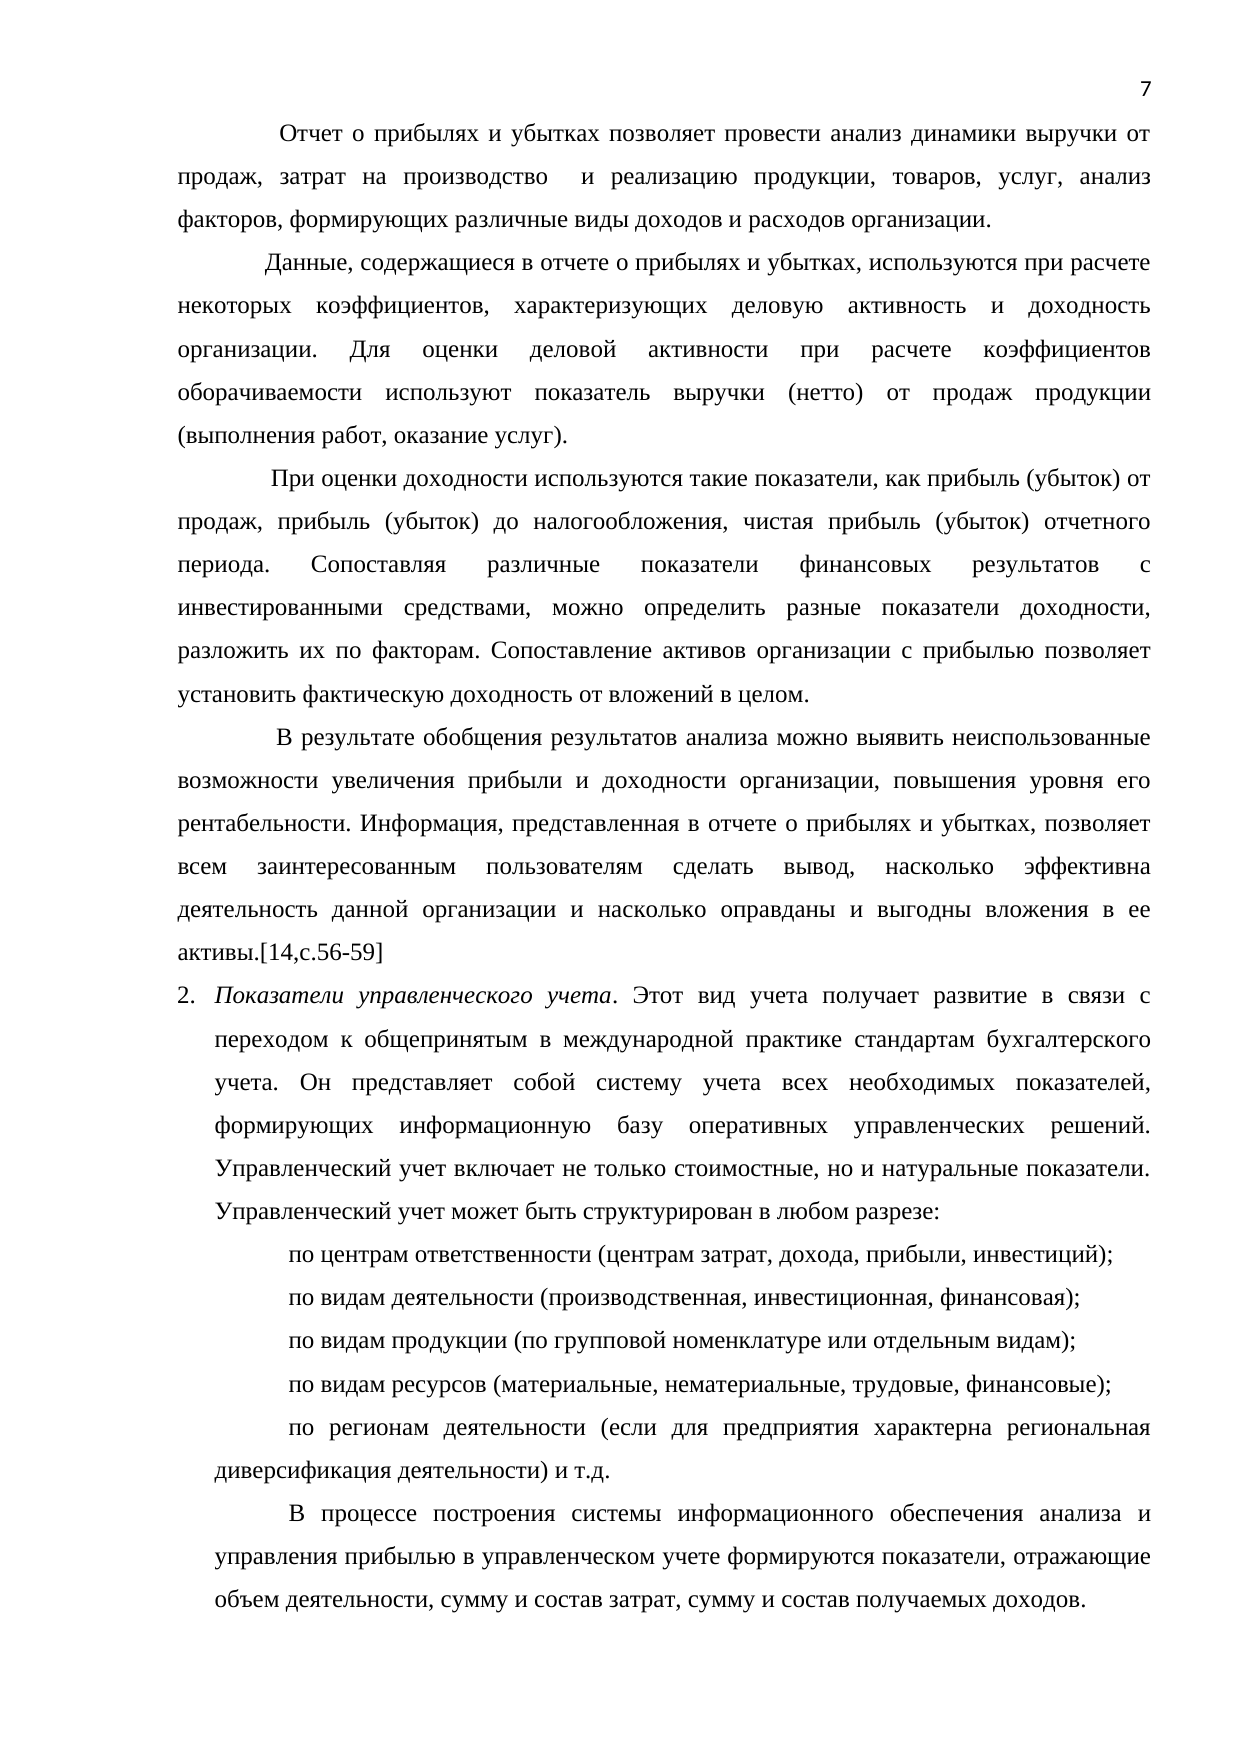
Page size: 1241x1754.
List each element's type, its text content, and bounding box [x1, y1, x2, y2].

list по видам деятельности (производственная, инвестиционная, финансовая); [214, 1282, 1152, 1311]
list по регионам деятельности (если для предприятия характерна региональная диверсификация деятельности) и т.д. [214, 1412, 1152, 1484]
list по видам продукции (по групповой номенклатуре или отдельным видам); [214, 1326, 1152, 1354]
text При оценки доходности используются такие показатели, как прибыль (убыток) от продаж, прибыль (убыток) до налогообложения, чистая прибыль (убыток) отчетного периода. Сопоставляя различные показатели финансовых результатов с инвестированными средствами, можно определить разные показатели доходности, разложить их по факторам. Сопоставление активов организации с прибылью позволяет установить фактическую доходность от вложений в целом. [177, 463, 1152, 707]
text Отчет о прибылях и убытках позволяет провести анализ динамики выручки от продаж, затрат на производство и реализацию продукции, товаров, услуг, анализ факторов, формирующих различные виды доходов и расходов организации. [177, 118, 1152, 233]
list В процессе построения системы информационного обеспечения анализа и управления прибылью в управленческом учете формируются показатели, отражающие объем деятельности, сумму и состав затрат, сумму и состав получаемых доходов. [214, 1498, 1152, 1613]
list Показатели управленческого учета. Этот вид учета получает развитие в связи с переходом к общепринятым в международной практике стандартам бухгалтерского учета. Он представляет собой систему учета всех необходимых показателей, формирующих информационную базу оперативных управленческих решений. Управленческий учет включает не только стоимостные, но и натуральные показатели. Управленческий учет может быть структурирован в любом разрезе: [177, 981, 1152, 1225]
list по видам ресурсов (материальные, нематериальные, трудовые, финансовые); [214, 1369, 1152, 1397]
text Данные, содержащиеся в отчете о прибылях и убытках, используются при расчете некоторых коэффициентов, характеризующих деловую активность и доходность организации. Для оценки деловой активности при расчете коэффициентов оборачиваемости используют показатель выручки (нетто) от продаж продукции (выполнения работ, оказание услуг). [177, 247, 1152, 449]
list по центрам ответственности (центрам затрат, дохода, прибыли, инвестиций); [214, 1239, 1152, 1268]
text В результате обобщения результатов анализа можно выявить неиспользованные возможности увеличения прибыли и доходности организации, повышения уровня его рентабельности. Информация, представленная в отчете о прибылях и убытках, позволяет всем заинтересованным пользователям сделать вывод, насколько эффективна деятельность данной организации и насколько оправданы и выгодны вложения в ее активы.[14,с.56-59] [177, 722, 1152, 966]
